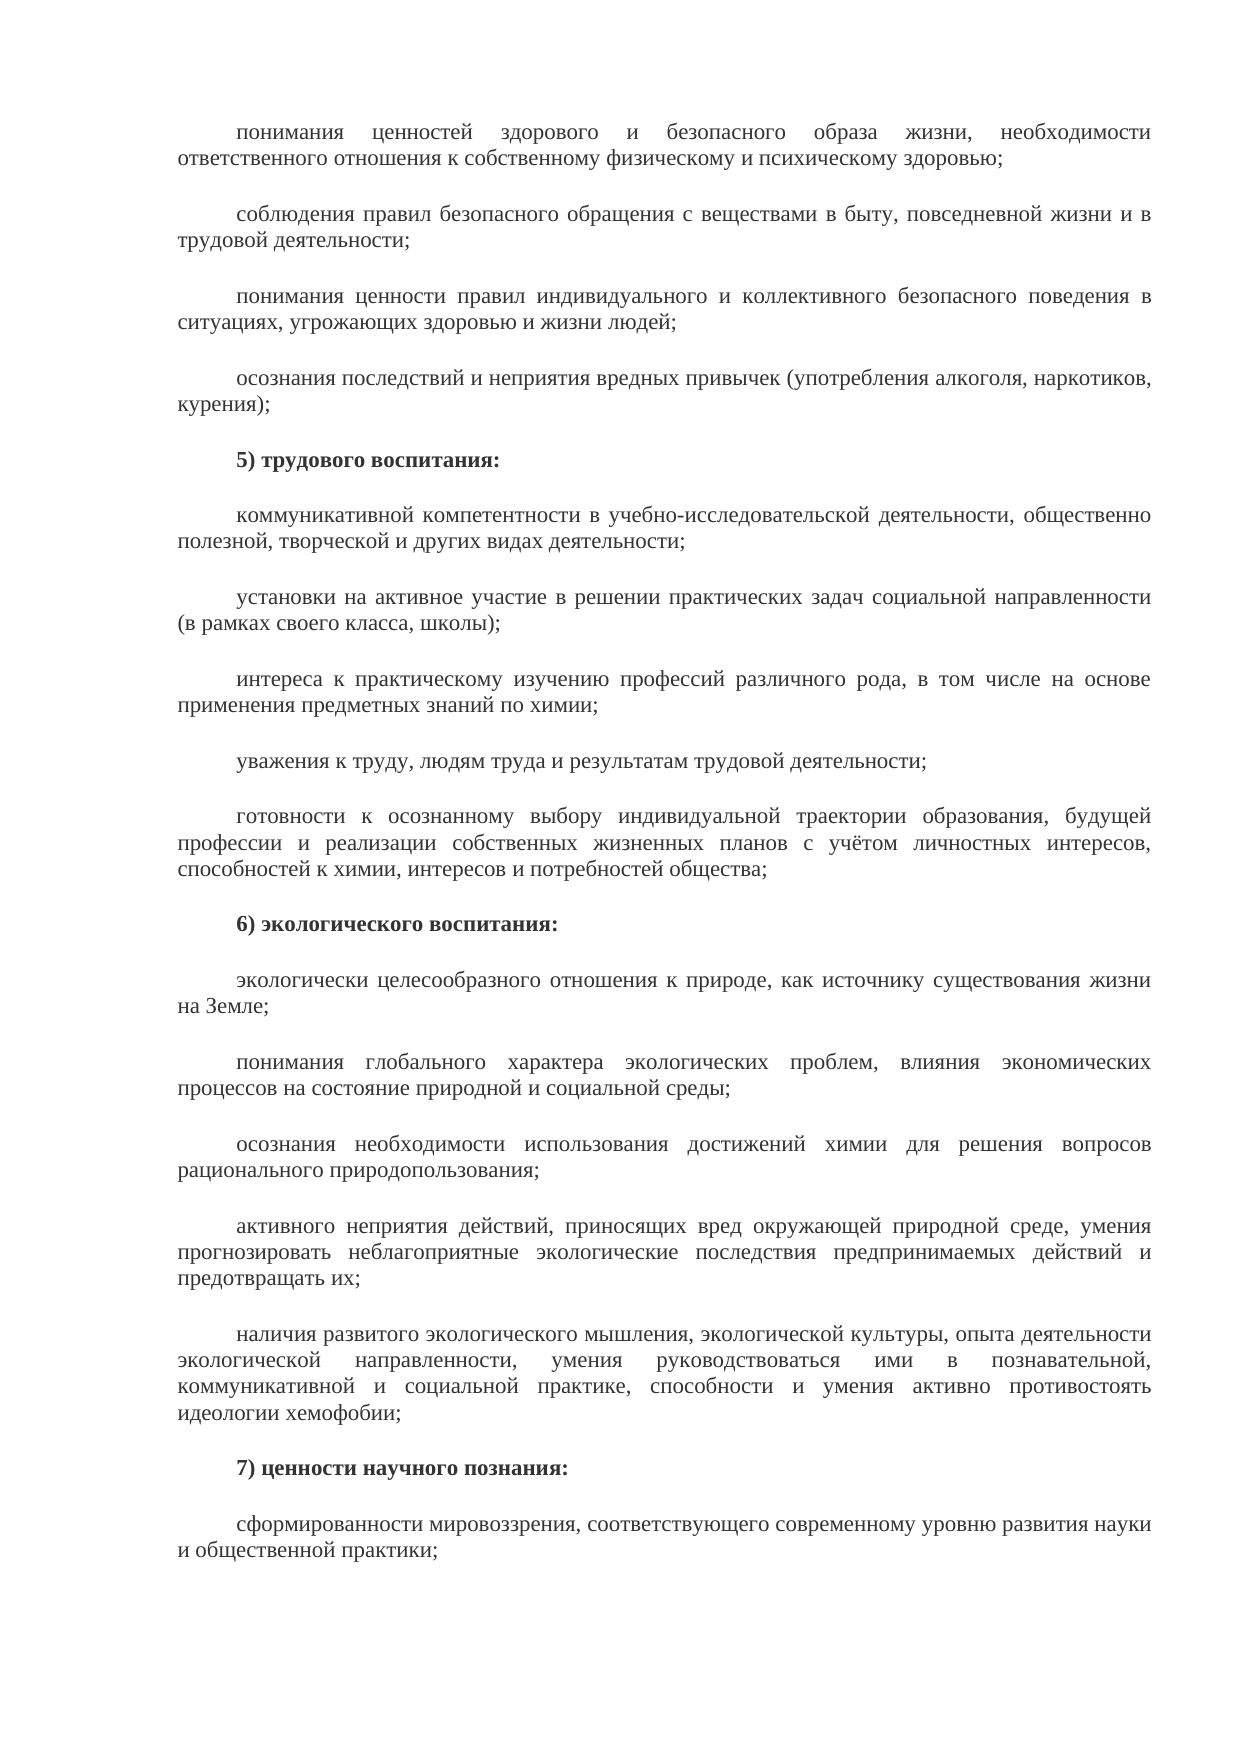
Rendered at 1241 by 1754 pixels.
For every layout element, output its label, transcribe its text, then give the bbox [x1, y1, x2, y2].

text 7) ценности научного познания: [177, 1454, 1152, 1481]
text 6) экологического воспитания: [177, 911, 1152, 937]
text осознания необходимости использования достижений химии для решения вопросов рационального природопользования; [177, 1130, 1152, 1182]
text осознания последствий и неприятия вредных привычек (употребления алкоголя, наркотиков, курения); [177, 364, 1152, 416]
text понимания глобального характера экологических проблем, влияния экономических процессов на состояние природной и социальной среды; [177, 1048, 1152, 1101]
text понимания ценностей здорового и безопасного образа жизни, необходимости ответственного отношения к собственному физическому и психическому здоровью; [177, 118, 1152, 171]
text понимания ценности правил индивидуального и коллективного безопасного поведения в ситуациях, угрожающих здоровью и жизни людей; [177, 282, 1152, 334]
text соблюдения правил безопасного обращения с веществами в быту, повседневной жизни и в трудовой деятельности; [177, 200, 1152, 253]
text готовности к осознанному выбору индивидуальной траектории образования, будущей профессии и реализации собственных жизненных планов с учётом личностных интересов, способностей к химии, интересов и потребностей общества; [177, 802, 1152, 881]
text 5) трудового воспитания: [177, 446, 1152, 472]
text экологически целесообразного отношения к природе, как источнику существования жизни на Земле; [177, 966, 1152, 1019]
text интереса к практическому изучению профессий различного рода, в том числе на основе применения предметных знаний по химии; [177, 665, 1152, 718]
text сформированности мировоззрения, соответствующего современному уровню развития науки и общественной практики; [177, 1510, 1152, 1563]
text установки на активное участие в решении практических задач социальной направленности (в рамках своего класса, школы); [177, 583, 1152, 636]
text наличия развитого экологического мышления, экологической культуры, опыта деятельности экологической направленности, умения руководствоваться ими в познавательной, коммуникативной и социальной практике, способности и умения активно противостоять идеологии хемофобии; [177, 1320, 1152, 1425]
text коммуникативной компетентности в учебно-исследовательской деятельности, общественно полезной, творческой и других видах деятельности; [177, 501, 1152, 554]
text активного неприятия действий, приносящих вред окружающей природной среде, умения прогнозировать неблагоприятные экологические последствия предпринимаемых действий и предотвращать их; [177, 1212, 1152, 1291]
text уважения к труду, людям труда и результатам трудовой деятельности; [177, 747, 1152, 773]
